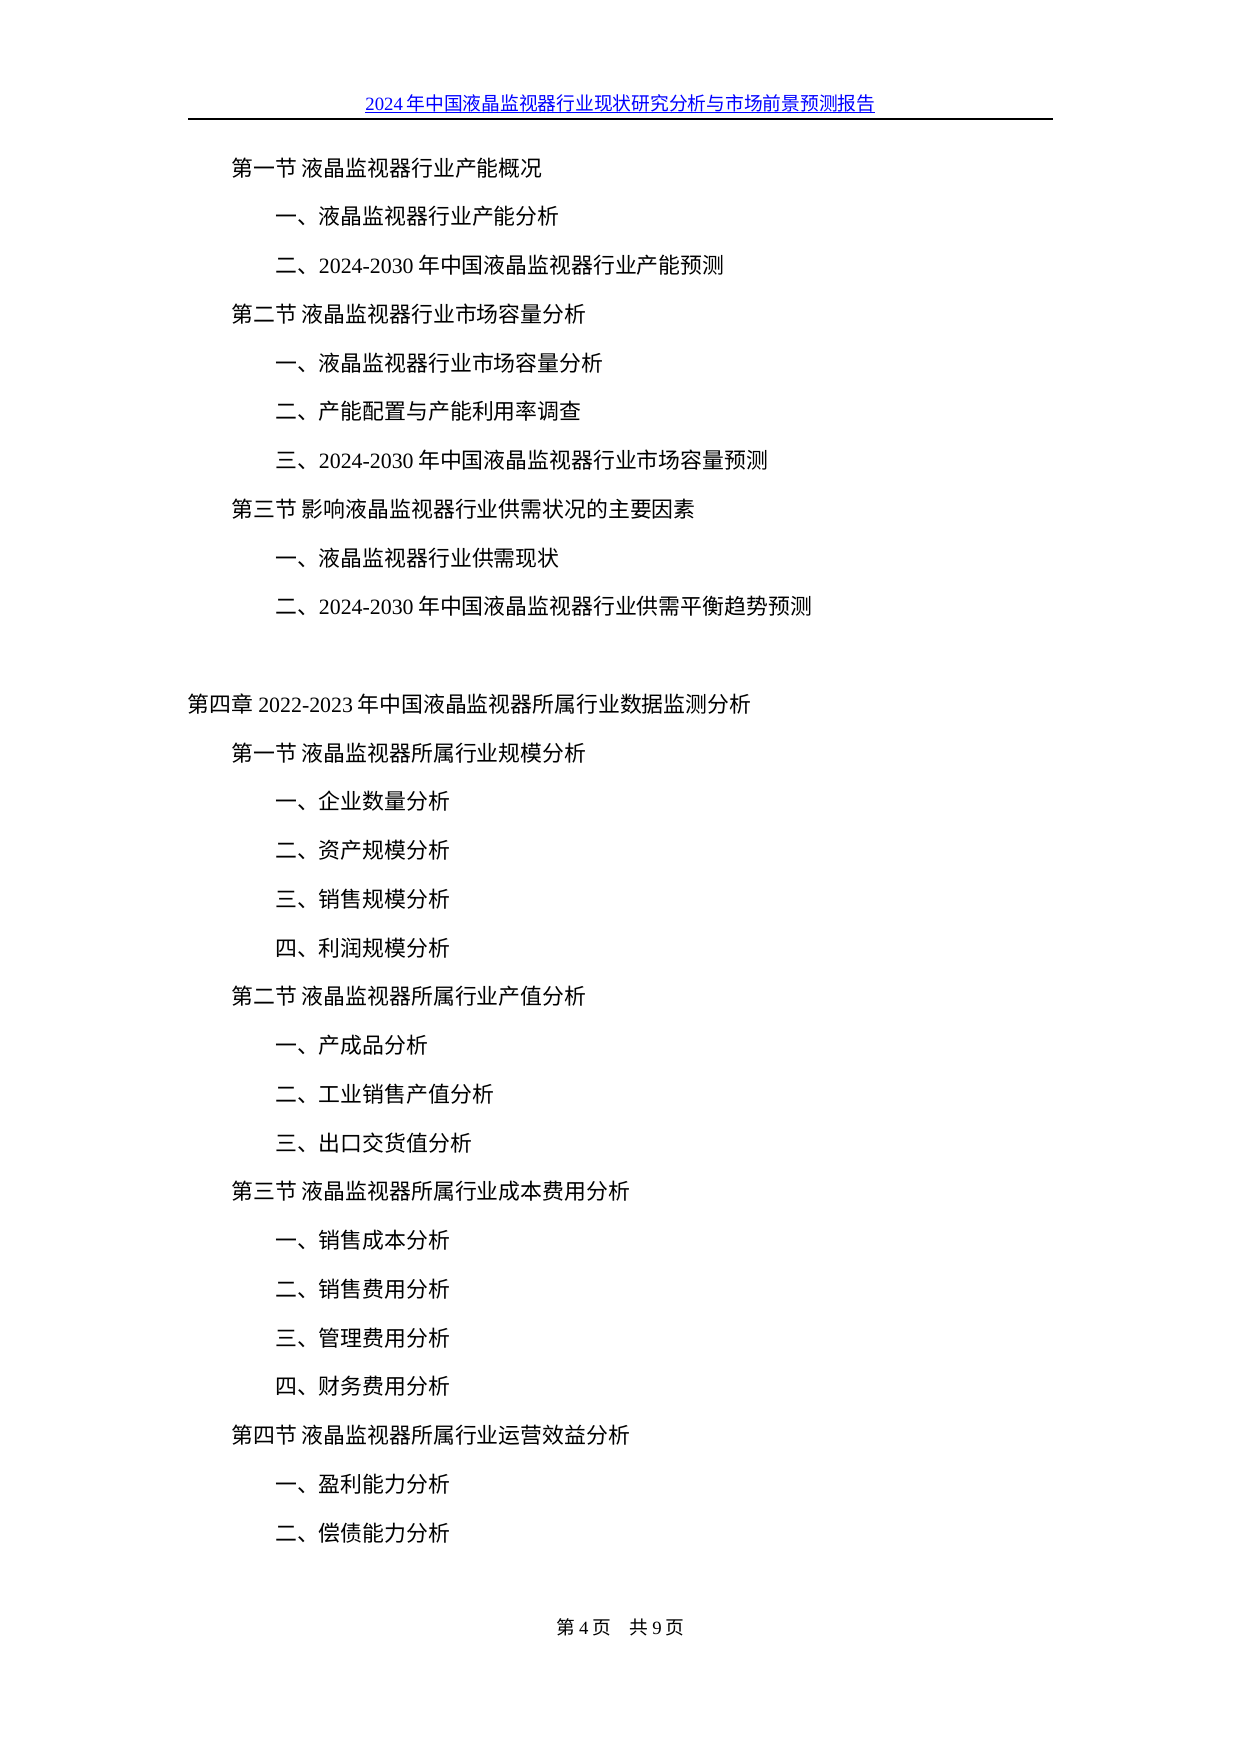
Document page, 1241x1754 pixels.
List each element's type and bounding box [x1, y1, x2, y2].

text [187, 150, 1053, 1548]
